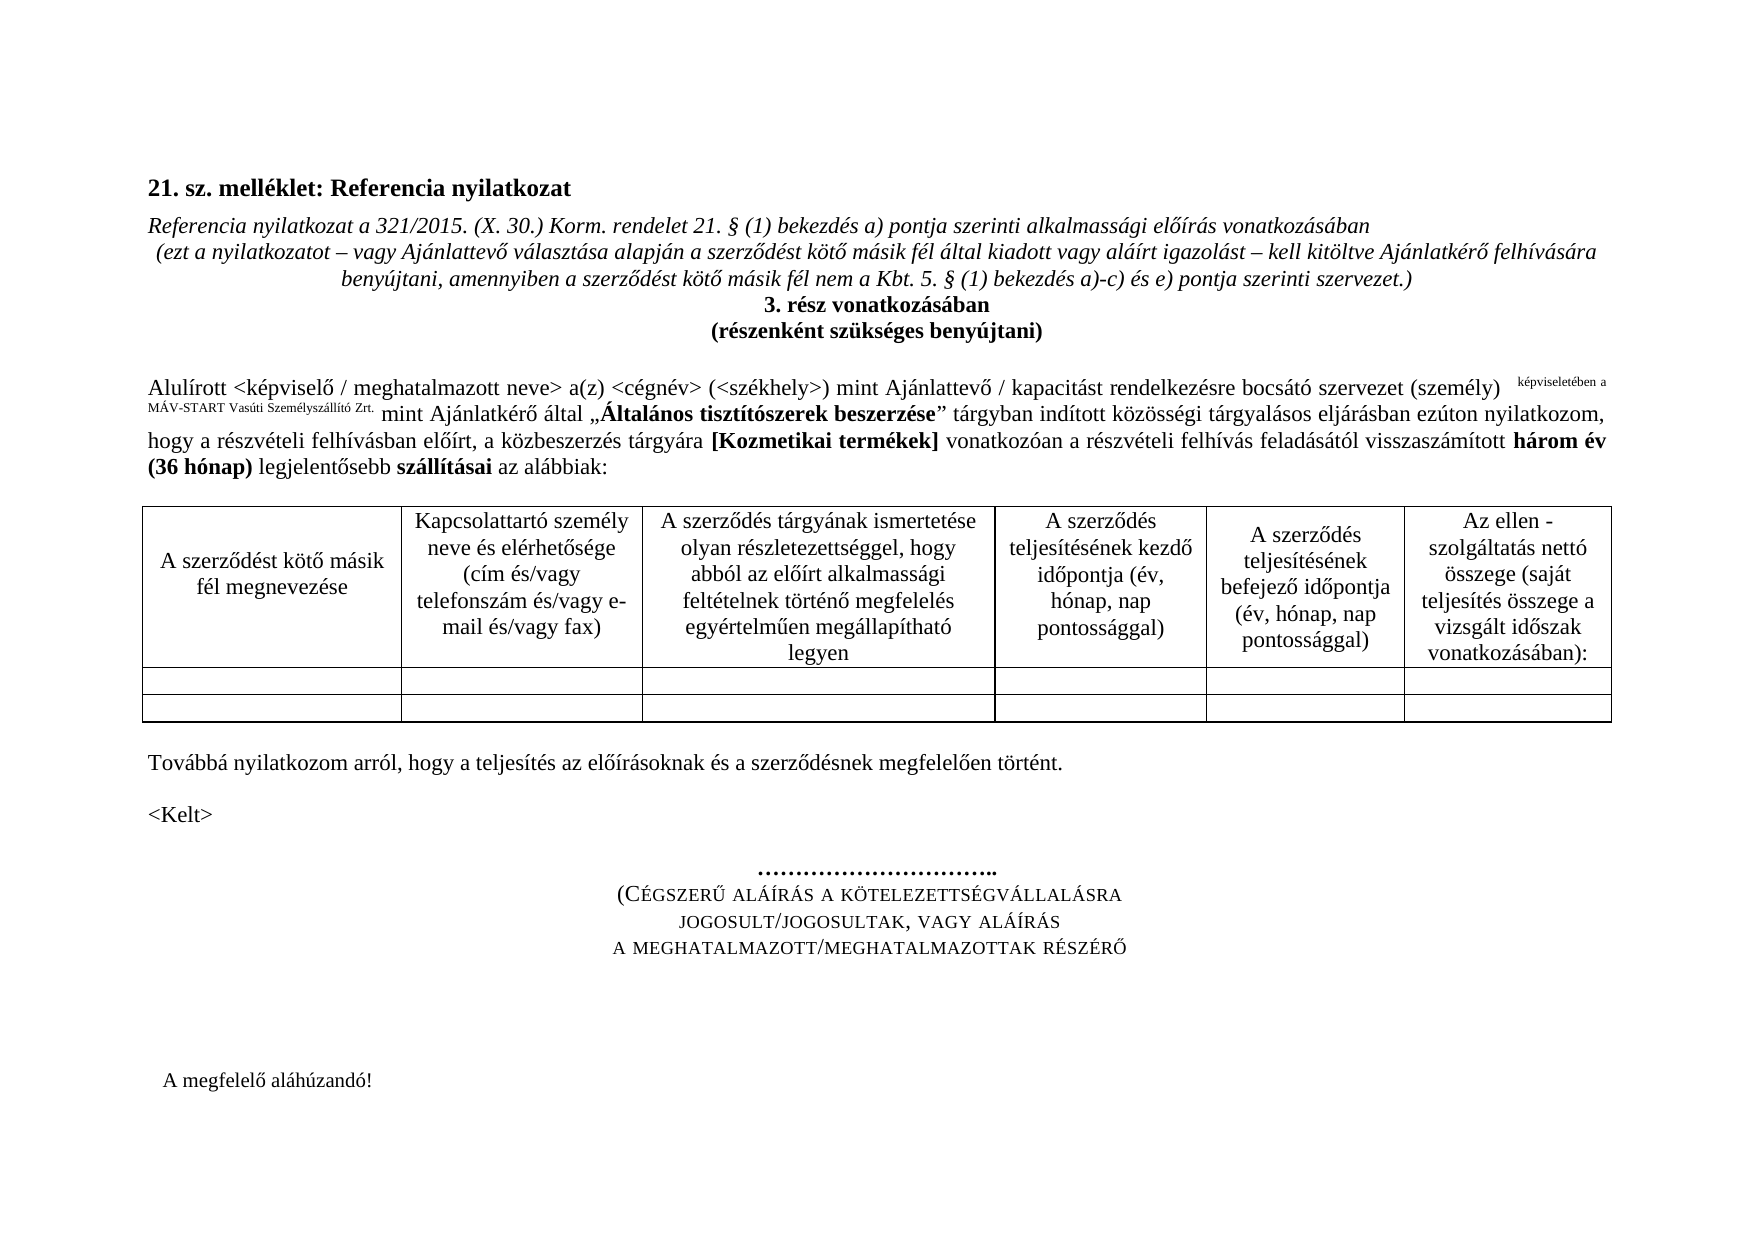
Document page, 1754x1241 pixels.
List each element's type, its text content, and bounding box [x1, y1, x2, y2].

table_cell [402, 695, 642, 721]
text 21. sz. melléklet: Referencia nyilatkozat [148, 173, 1606, 201]
text a meghatalmazott/meghatalmazottak részérő [148, 933, 1591, 959]
table_cell [996, 695, 1206, 721]
table_header A szerződést kötő másik fél megnevezése [143, 507, 401, 667]
text jogosult/jogosultak, vagy aláírás [148, 907, 1591, 933]
text (részenként szükséges benyújtani) [148, 317, 1606, 344]
text <Kelt> [148, 801, 1606, 828]
table_cell [402, 668, 642, 694]
text 3. rész vonatkozásában [148, 291, 1606, 317]
table_cell [1405, 695, 1611, 721]
table_cell [1405, 668, 1611, 694]
text Referencia nyilatkozat a 321/2015. (X. 30.) Korm. rendelet 21. § (1) bekezdés a) pontja szerinti alkalmassági előírás vonatkozásában [148, 212, 1606, 238]
table_cell [643, 668, 994, 694]
text (ezt a nyilatkozatot – vagy Ajánlattevő választása alapján a szerződést kötő másik fél által kiadott vagy aláírt igazolást – kell kitöltve Ajánlatkérő felhívására benyújtani, amennyiben a szerződést kötő másik fél nem a Kbt. 5. § (1) bekezdés a)-c) és e) pontja szerinti szervezet.) [148, 238, 1606, 291]
table_cell [1207, 695, 1404, 721]
table_cell [1207, 668, 1404, 694]
table_cell [143, 695, 401, 721]
table_header Kapcsolattartó személy neve és elérhetősége (cím és/vagy telefonszám és/vagy e-mail és/vagy fax) [402, 507, 642, 667]
table_header A szerződés teljesítésének kezdő időpontja (év, hónap, nap pontossággal) [996, 507, 1206, 667]
text (Cégszerű aláírás a kötelezettségvállalásra [148, 881, 1591, 907]
table_cell [996, 668, 1206, 694]
table_cell [643, 695, 994, 721]
table_header Az ellen - szolgáltatás nettó összege (saját teljesítés összege a vizsgált időszak vonatkozásában): [1405, 507, 1611, 667]
table_header A szerződés teljesítésének befejező időpontja (év, hónap, nap pontossággal) [1207, 507, 1404, 667]
text Továbbá nyilatkozom arról, hogy a teljesítés az előírásoknak és a szerződésnek megfelelően történt. [148, 749, 1606, 775]
table_header A szerződés tárgyának ismertetése olyan részletezettséggel, hogy abból az előírt alkalmassági feltételnek történő megfelelés egyértelműen megállapítható legyen [643, 507, 994, 667]
table_cell [143, 668, 401, 694]
text Alulírott <képviselő / meghatalmazott neve> a(z) <cégnév> (<székhely>) mint Ajánlattevő / kapacitást rendelkezésre bocsátó szervezet (személy) képviseletében a MÁV-START Vasúti Személyszállító Zrt. mint Ajánlatkérő által „Általános tisztítószerek beszerzése” tárgyban indított közösségi tárgyalásos eljárásban ezúton nyilatkozom, hogy a részvételi felhívásban előírt, a közbeszerzés tárgyára [Kozmetikai termékek] vonatkozóan a részvételi felhívás feladásától visszaszámított három év (36 hónap) legjelentősebb szállításai az alábbiak: [148, 374, 1606, 479]
text ………………………….. [148, 854, 1606, 881]
